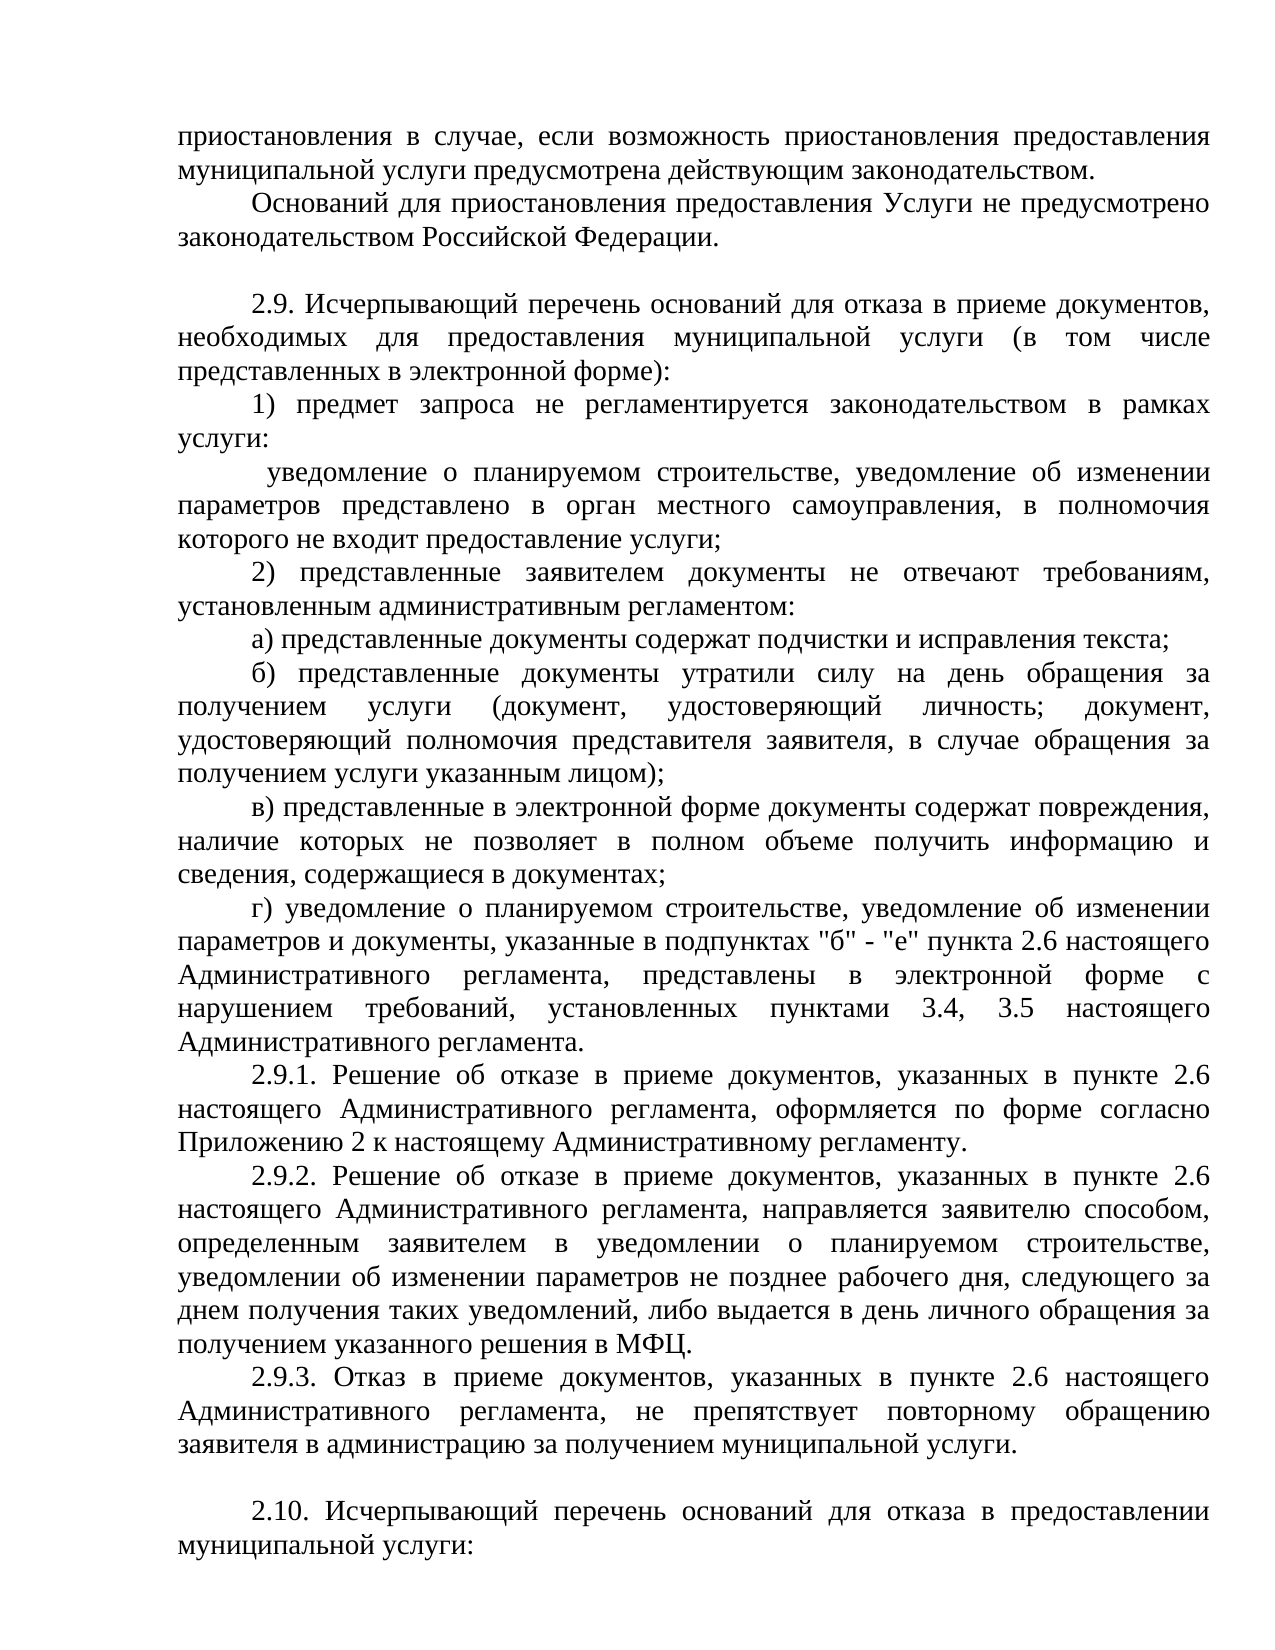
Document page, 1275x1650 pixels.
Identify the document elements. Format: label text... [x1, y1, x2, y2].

text 1) предмет запроса не регламентируется законодательством в рамках услуги: [177, 387, 1211, 454]
text Оснований для приостановления предоставления Услуги не предусмотрено законодательством Российской Федерации. [177, 185, 1211, 252]
text 2.9.1. Решение об отказе в приеме документов, указанных в пункте 2.6 настоящего Административного регламента, оформляется по форме согласно Приложению 2 к настоящему Административному регламенту. [177, 1057, 1211, 1158]
text б) представленные документы утратили силу на день обращения за получением услуги (документ, удостоверяющий личность; документ, удостоверяющий полномочия представителя заявителя, в случае обращения за получением услуги указанным лицом); [177, 655, 1211, 789]
text 2) представленные заявителем документы не отвечают требованиям, установленным административным регламентом: [177, 554, 1211, 621]
text 2.9. Исчерпывающий перечень оснований для отказа в приеме документов, необходимых для предоставления муниципальной услуги (в том числе представленных в электронной форме): [177, 286, 1211, 387]
text в) представленные в электронной форме документы содержат повреждения, наличие которых не позволяет в полном объеме получить информацию и сведения, содержащиеся в документах; [177, 789, 1211, 890]
text 2.9.2. Решение об отказе в приеме документов, указанных в пункте 2.6 настоящего Административного регламента, направляется заявителю способом, определенным заявителем в уведомлении о планируемом строительстве, уведомлении об изменении параметров не позднее рабочего дня, следующего за днем получения таких уведомлений, либо выдается в день личного обращения за получением указанного решения в МФЦ. [177, 1158, 1211, 1359]
text 2.9.3. Отказ в приеме документов, указанных в пункте 2.6 настоящего Административного регламента, не препятствует повторному обращению заявителя в администрацию за получением муниципальной услуги. [177, 1359, 1211, 1460]
text 2.10. Исчерпывающий перечень оснований для отказа в предоставлении муниципальной услуги: [177, 1493, 1211, 1561]
text а) представленные документы содержат подчистки и исправления текста; [177, 621, 1211, 655]
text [177, 118, 1211, 185]
text уведомление о планируемом строительстве, уведомление об изменении параметров представлено в орган местного самоуправления, в полномочия которого не входит предоставление услуги; [177, 454, 1211, 554]
text г) уведомление о планируемом строительстве, уведомление об изменении параметров и документы, указанные в подпунктах "б" - "е" пункта 2.6 настоящего Административного регламента, представлены в электронной форме с нарушением требований, установленных пунктами 3.4, 3.5 настоящего Административного регламента. [177, 890, 1211, 1057]
